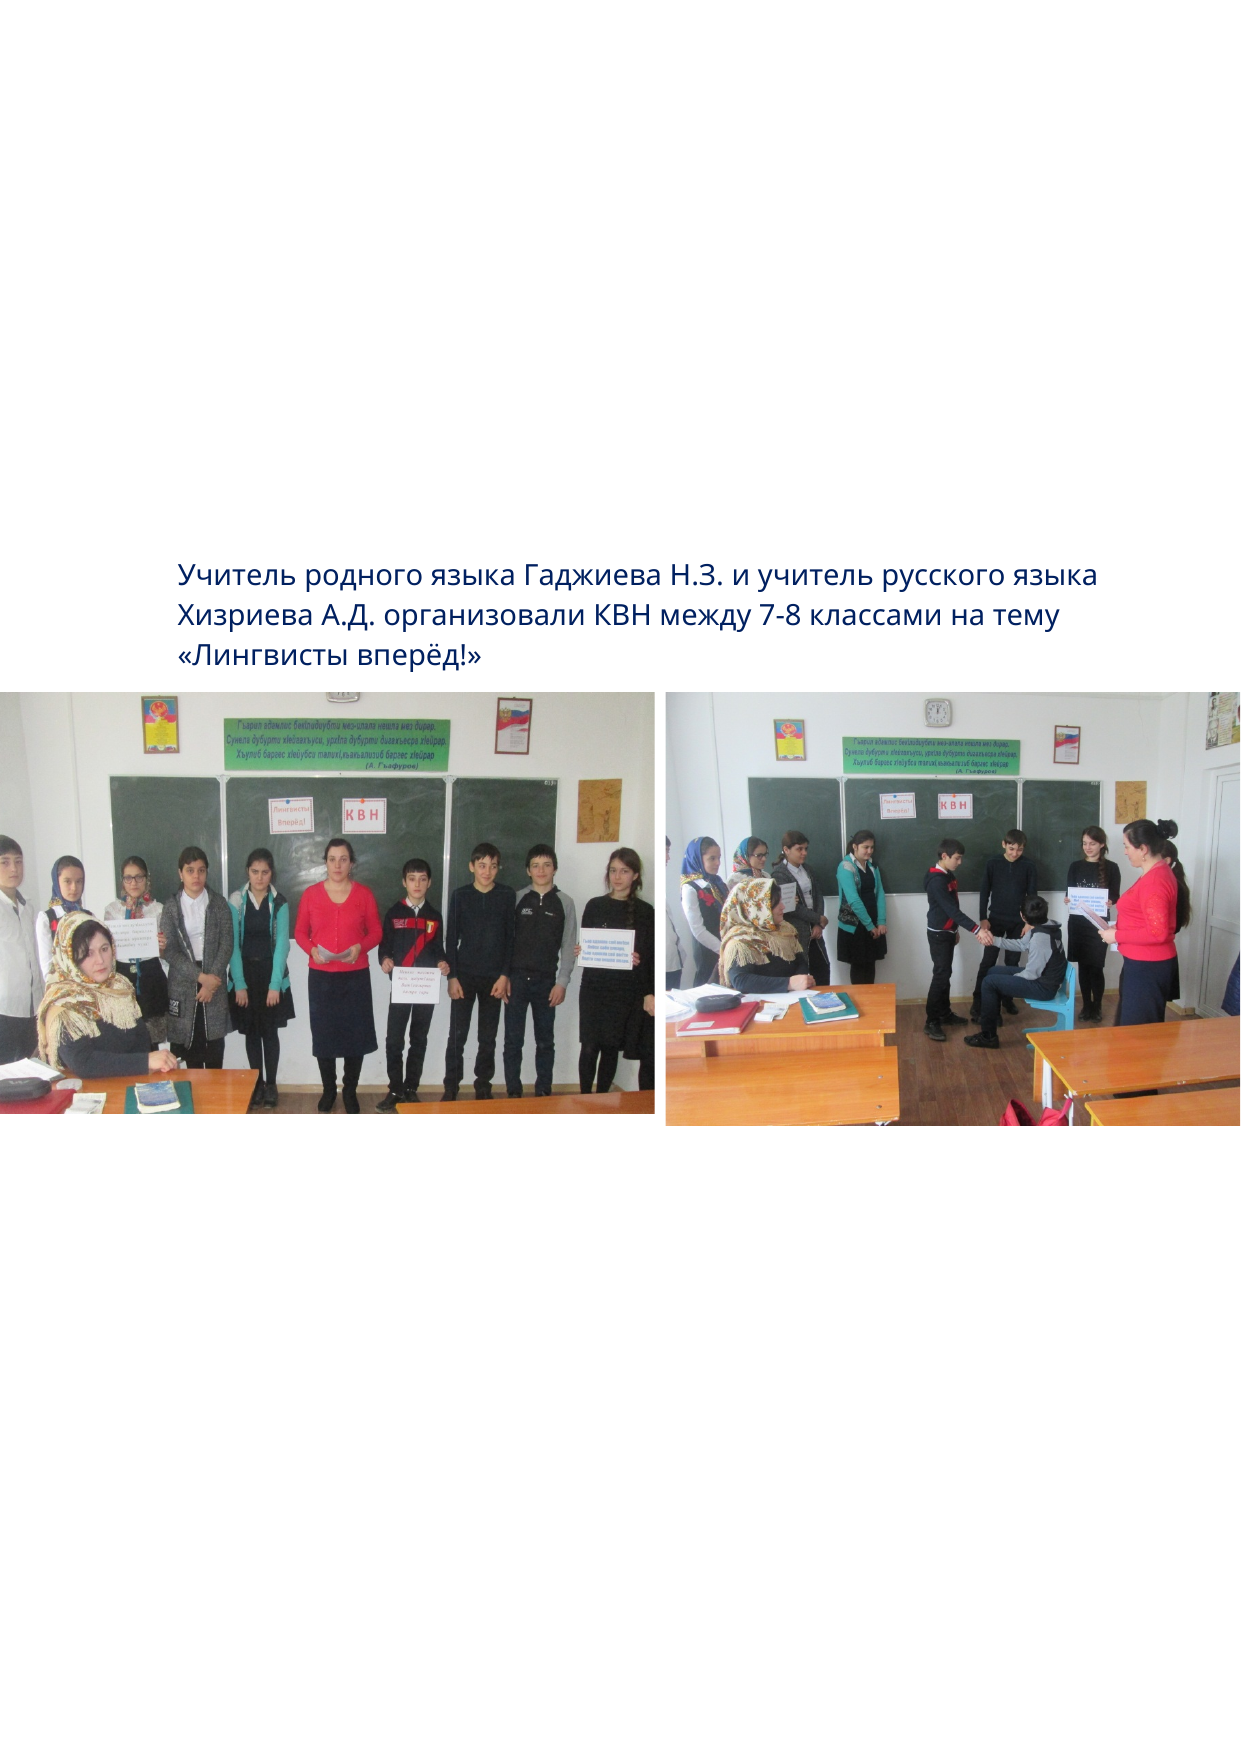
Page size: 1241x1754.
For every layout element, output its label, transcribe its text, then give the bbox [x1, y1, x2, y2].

text Учитель родного языка Гаджиева Н.З. и учитель русского языка Хизриева А.Д. организовали КВН между 7-8 классами на тему «Лингвисты вперёд!» [177, 555, 1152, 674]
picture [0, 692, 655, 1114]
picture [665, 692, 1241, 1126]
